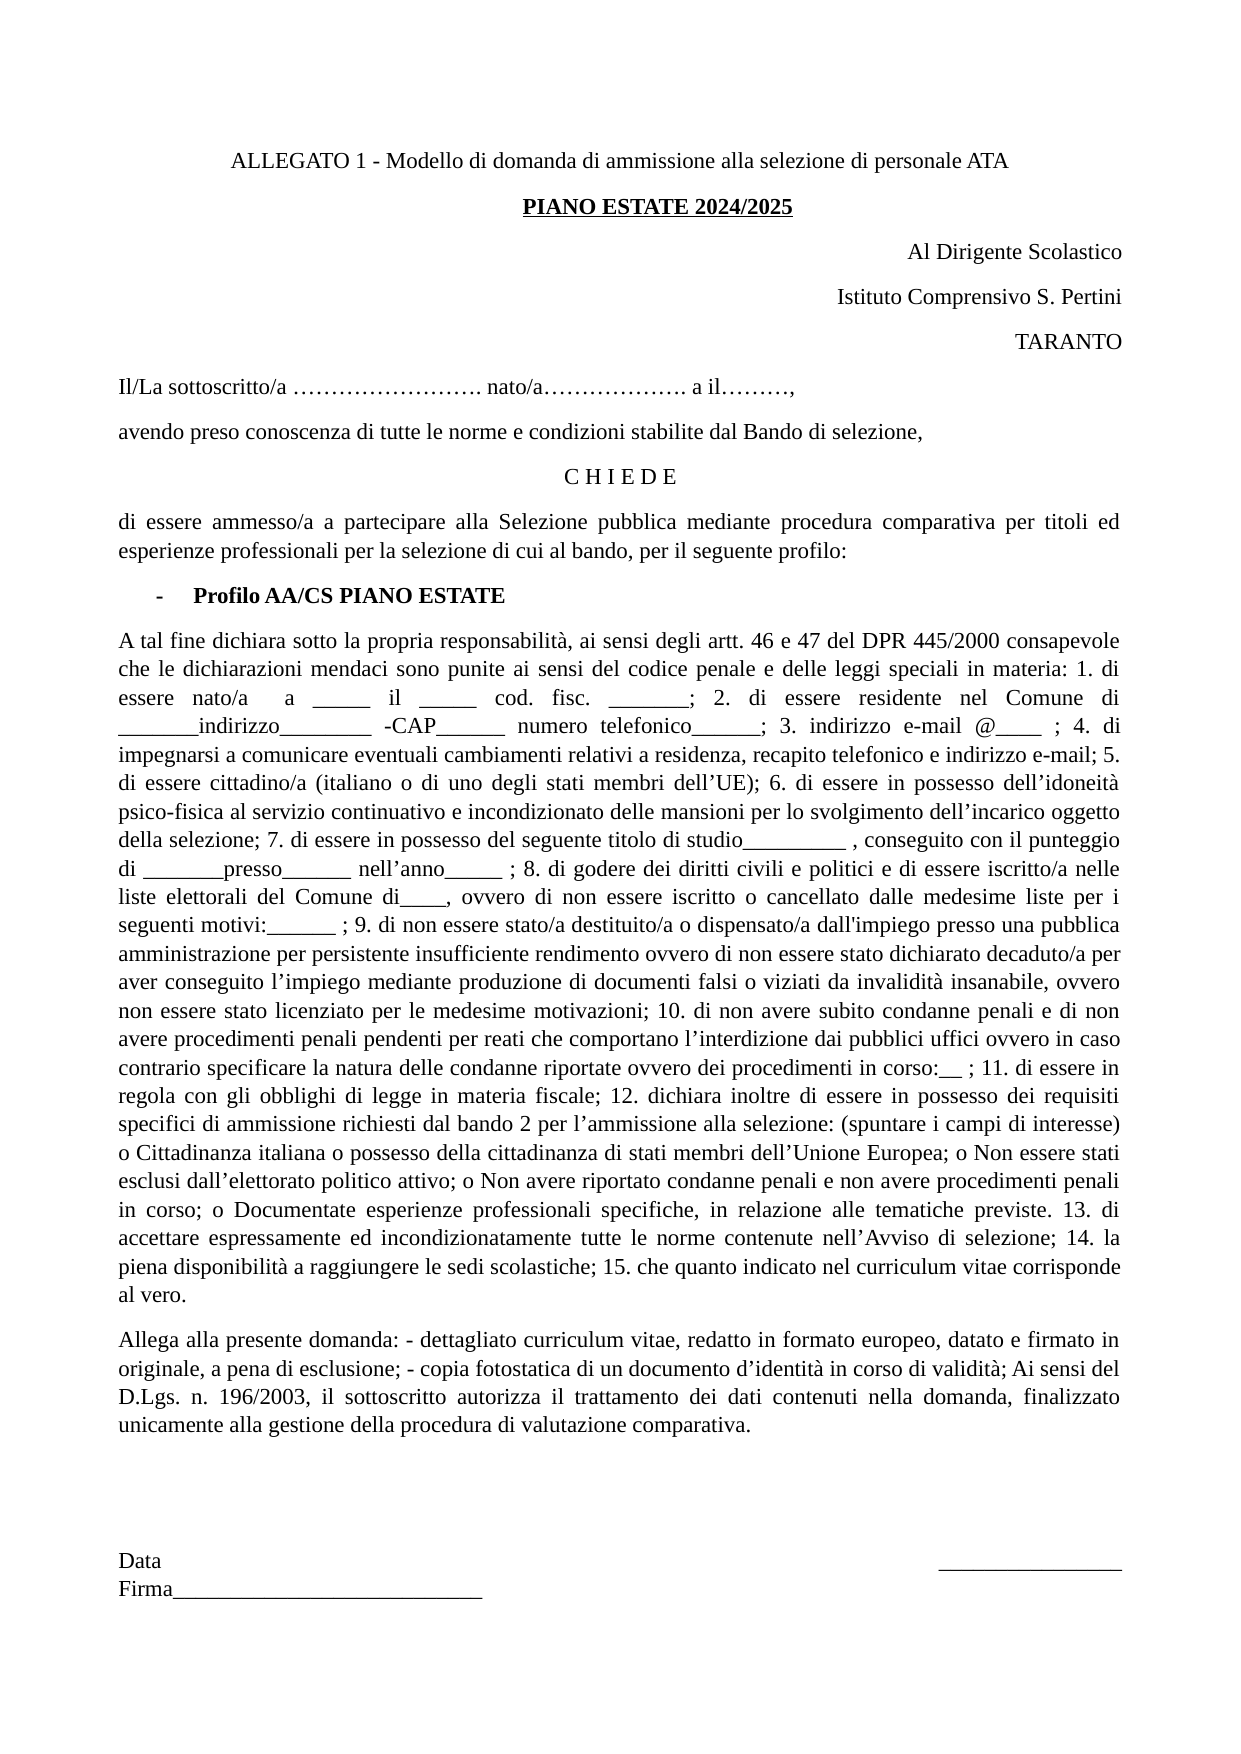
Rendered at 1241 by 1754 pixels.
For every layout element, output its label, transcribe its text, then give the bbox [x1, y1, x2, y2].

text Istituto Comprensivo S. Pertini [118, 283, 1122, 309]
text Data ________________ Firma___________________________ [118, 1547, 1122, 1602]
list PIANO ESTATE 2024/2025 [193, 193, 1122, 219]
text Al Dirigente Scolastico [118, 238, 1122, 264]
text ALLEGATO 1 - Modello di domanda di ammissione alla selezione di personale ATA [118, 148, 1122, 174]
text TARANTO [118, 328, 1122, 354]
text A tal fine dichiara sotto la propria responsabilità, ai sensi degli artt. 46 e 47 del DPR 445/2000 consapevole che le dichiarazioni mendaci sono punite ai sensi del codice penale e delle leggi speciali in materia: 1. di essere nato/a a _____ il _____ cod. fisc. _______; 2. di essere residente nel Comune di _______indirizzo________ -CAP______ numero telefonico______; 3. indirizzo e-mail @____ ; 4. di impegnarsi a comunicare eventuali cambiamenti relativi a residenza, recapito telefonico e indirizzo e-mail; 5. di essere cittadino/a (italiano o di uno degli stati membri dell’UE); 6. di essere in possesso dell’idoneità psico-fisica al servizio continuativo e incondizionato delle mansioni per lo svolgimento dell’incarico oggetto della selezione; 7. di essere in possesso del seguente titolo di studio_________ , conseguito con il punteggio di _______presso______ nell’anno_____ ; 8. di godere dei diritti civili e politici e di essere iscritto/a nelle liste elettorali del Comune di____, ovvero di non essere iscritto o cancellato dalle medesime liste per i seguenti motivi:______ ; 9. di non essere stato/a destituito/a o dispensato/a dall'impiego presso una pubblica amministrazione per persistente insufficiente rendimento ovvero di non essere stato dichiarato decaduto/a per aver conseguito l’impiego mediante produzione di documenti falsi o viziati da invalidità insanabile, ovvero non essere stato licenziato per le medesime motivazioni; 10. di non avere subito condanne penali e di non avere procedimenti penali pendenti per reati che comportano l’interdizione dai pubblici uffici ovvero in caso contrario specificare la natura delle condanne riportate ovvero dei procedimenti in corso:__ ; 11. di essere in regola con gli obblighi di legge in materia fiscale; 12. dichiara inoltre di essere in possesso dei requisiti specifici di ammissione richiesti dal bando 2 per l’ammissione alla selezione: (spuntare i campi di interesse) o Cittadinanza italiana o possesso della cittadinanza di stati membri dell’Unione Europea; o Non essere stati esclusi dall’elettorato politico attivo; o Non avere riportato condanne penali e non avere procedimenti penali in corso; o Documentate esperienze professionali specifiche, in relazione alle tematiche previste. 13. di accettare espressamente ed incondizionatamente tutte le norme contenute nell’Avviso di selezione; 14. la piena disponibilità a raggiungere le sedi scolastiche; 15. che quanto indicato nel curriculum vitae corrisponde al vero. [118, 627, 1122, 1307]
text C H I E D E [118, 463, 1122, 490]
text avendo preso conoscenza di tutte le norme e condizioni stabilite dal Bando di selezione, [118, 418, 1122, 444]
text di essere ammesso/a a partecipare alla Selezione pubblica mediante procedura comparativa per titoli ed esperienze professionali per la selezione di cui al bando, per il seguente profilo: [118, 508, 1122, 563]
text Allega alla presente domanda: - dettagliato curriculum vitae, redatto in formato europeo, datato e firmato in originale, a pena di esclusione; - copia fotostatica di un documento d’identità in corso di validità; Ai sensi del D.Lgs. n. 196/2003, il sottoscritto autorizza il trattamento dei dati contenuti nella domanda, finalizzato unicamente alla gestione della procedura di valutazione comparativa. [118, 1326, 1122, 1438]
list Profilo AA/CS PIANO ESTATE [156, 582, 1122, 608]
text Il/La sottoscritto/a ……………………. nato/a………………. a il………, [118, 373, 1122, 399]
